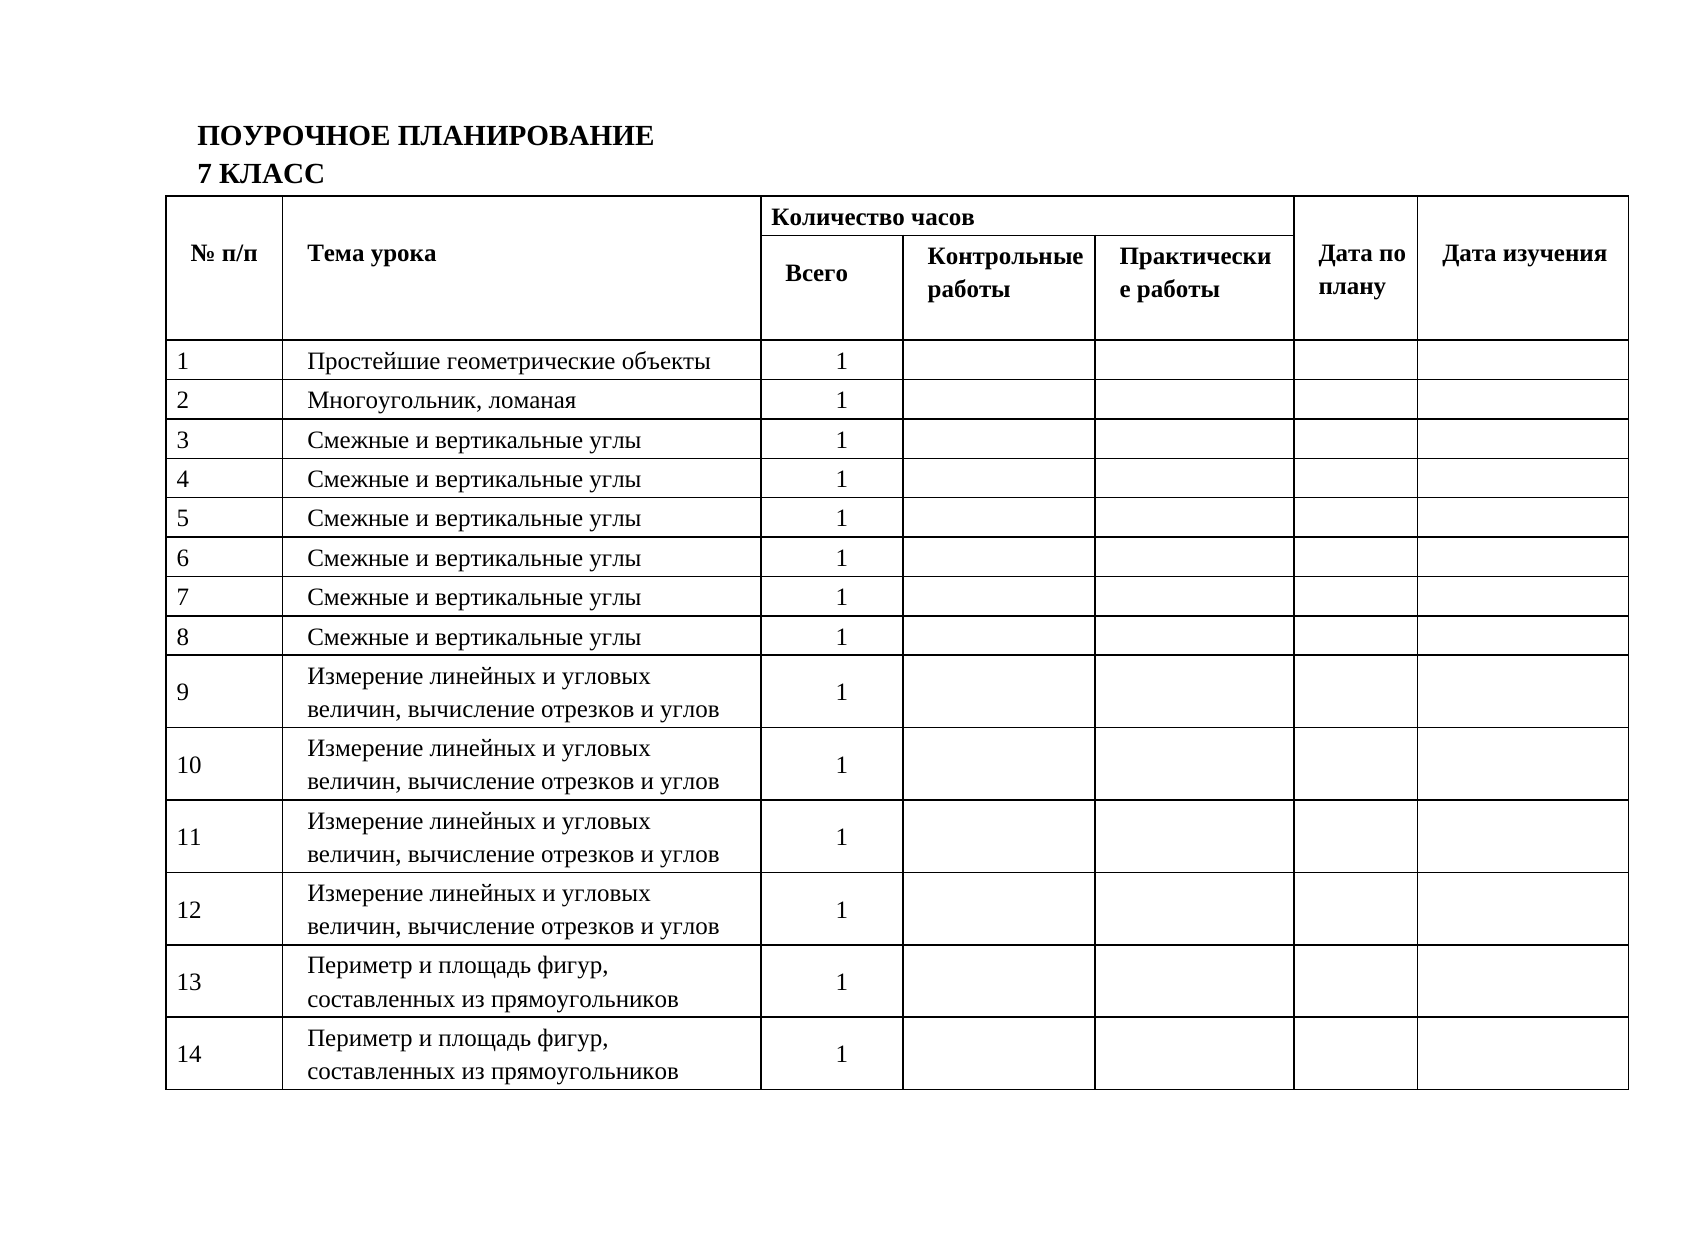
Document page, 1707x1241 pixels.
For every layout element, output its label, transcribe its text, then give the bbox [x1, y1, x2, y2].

table_cell [1418, 801, 1628, 871]
table_cell [1096, 617, 1293, 654]
table_cell [1096, 801, 1293, 871]
table_cell 1 [762, 946, 902, 1016]
table_cell [1418, 341, 1628, 379]
table_cell Всего [762, 236, 902, 339]
table_cell [904, 801, 1094, 871]
table_cell [1418, 656, 1628, 727]
table_cell [1295, 873, 1417, 944]
table_cell [1295, 420, 1417, 457]
table_cell [1418, 946, 1628, 1016]
table_cell 1 [762, 728, 902, 799]
table_cell Периметр и площадь фигур, составленных из прямоугольников [283, 1018, 760, 1089]
table_cell [1295, 656, 1417, 727]
table_cell 9 [167, 656, 282, 727]
table_cell [1295, 801, 1417, 871]
table_cell [1295, 577, 1417, 615]
table_cell Простейшие геометрические объекты [283, 341, 760, 379]
table_cell 2 [167, 380, 282, 418]
table_cell [1295, 459, 1417, 497]
table_cell [904, 538, 1094, 576]
table_cell [1418, 728, 1628, 799]
table_cell 1 [762, 656, 902, 727]
table_cell [1096, 728, 1293, 799]
table_cell [904, 380, 1094, 418]
table_cell [1096, 538, 1293, 576]
table_cell Смежные и вертикальные углы [283, 420, 760, 457]
table_cell Смежные и вертикальные углы [283, 577, 760, 615]
table_cell [904, 873, 1094, 944]
table_cell [1096, 577, 1293, 615]
table_cell Смежные и вертикальные углы [283, 617, 760, 654]
table_cell [1096, 341, 1293, 379]
table_cell Смежные и вертикальные углы [283, 498, 760, 536]
table_cell Контрольные работы [904, 236, 1094, 339]
table_cell 1 [762, 380, 902, 418]
table_cell [1418, 459, 1628, 497]
table_cell [1295, 498, 1417, 536]
table_cell 5 [167, 498, 282, 536]
table_cell [1295, 946, 1417, 1016]
table_cell [1295, 380, 1417, 418]
table_cell 1 [762, 538, 902, 576]
table_cell Измерение линейных и угловых величин, вычисление отрезков и углов [283, 728, 760, 799]
table_cell 8 [167, 617, 282, 654]
table_cell [904, 656, 1094, 727]
table_cell [1295, 728, 1417, 799]
table_cell 1 [762, 577, 902, 615]
table_cell [1418, 420, 1628, 457]
table_cell 1 [762, 341, 902, 379]
table_cell [904, 341, 1094, 379]
table_cell Измерение линейных и угловых величин, вычисление отрезков и углов [283, 873, 760, 944]
table_cell 1 [762, 498, 902, 536]
table_cell [1295, 617, 1417, 654]
table_header Количество часов [762, 197, 1293, 234]
table_cell [1096, 946, 1293, 1016]
table_cell [904, 498, 1094, 536]
table_cell 1 [167, 341, 282, 379]
table_cell 1 [762, 1018, 902, 1089]
table_cell Измерение линейных и угловых величин, вычисление отрезков и углов [283, 656, 760, 727]
table_cell 4 [167, 459, 282, 497]
table_header Дата по плану [1295, 197, 1417, 339]
table_cell 6 [167, 538, 282, 576]
table_cell [904, 420, 1094, 457]
table_cell [904, 1018, 1094, 1089]
table_cell [1096, 656, 1293, 727]
table_header № п/п [167, 197, 282, 339]
table_cell [1295, 538, 1417, 576]
table_cell [904, 728, 1094, 799]
table_cell 1 [762, 459, 902, 497]
table_cell [904, 946, 1094, 1016]
table_cell 14 [167, 1018, 282, 1089]
table_header Тема урока [283, 197, 760, 339]
table_cell Смежные и вертикальные углы [283, 538, 760, 576]
table_cell Измерение линейных и угловых величин, вычисление отрезков и углов [283, 801, 760, 871]
table_cell [1418, 1018, 1628, 1089]
table_cell [1096, 459, 1293, 497]
table_cell Многоугольник, ломаная [283, 380, 760, 418]
table_cell 3 [167, 420, 282, 457]
table_header Дата изучения [1418, 197, 1628, 339]
table_cell Смежные и вертикальные углы [283, 459, 760, 497]
table_cell 11 [167, 801, 282, 871]
table_cell Практические работы [1096, 236, 1293, 339]
table_cell [904, 617, 1094, 654]
table_cell Периметр и площадь фигур, составленных из прямоугольников [283, 946, 760, 1016]
table_cell [904, 577, 1094, 615]
table_cell [1295, 341, 1417, 379]
table_cell [1295, 1018, 1417, 1089]
text ПОУРОЧНОЕ ПЛАНИРОВАНИЕ [190, 118, 1618, 152]
table_cell [1418, 538, 1628, 576]
table_cell [1096, 1018, 1293, 1089]
table_cell [1096, 420, 1293, 457]
table_cell [1096, 498, 1293, 536]
table_cell 1 [762, 801, 902, 871]
table_cell 1 [762, 873, 902, 944]
table_cell [1418, 617, 1628, 654]
table_cell 13 [167, 946, 282, 1016]
table_cell [904, 459, 1094, 497]
table_cell [1418, 577, 1628, 615]
table_cell [1418, 873, 1628, 944]
table_cell 1 [762, 617, 902, 654]
table_cell [1096, 873, 1293, 944]
table_cell 7 [167, 577, 282, 615]
table_cell 1 [762, 420, 902, 457]
text 7 КЛАСС [190, 157, 1618, 190]
table_cell 10 [167, 728, 282, 799]
table_cell [1418, 498, 1628, 536]
table_cell [1418, 380, 1628, 418]
table_cell 12 [167, 873, 282, 944]
table_cell [1096, 380, 1293, 418]
